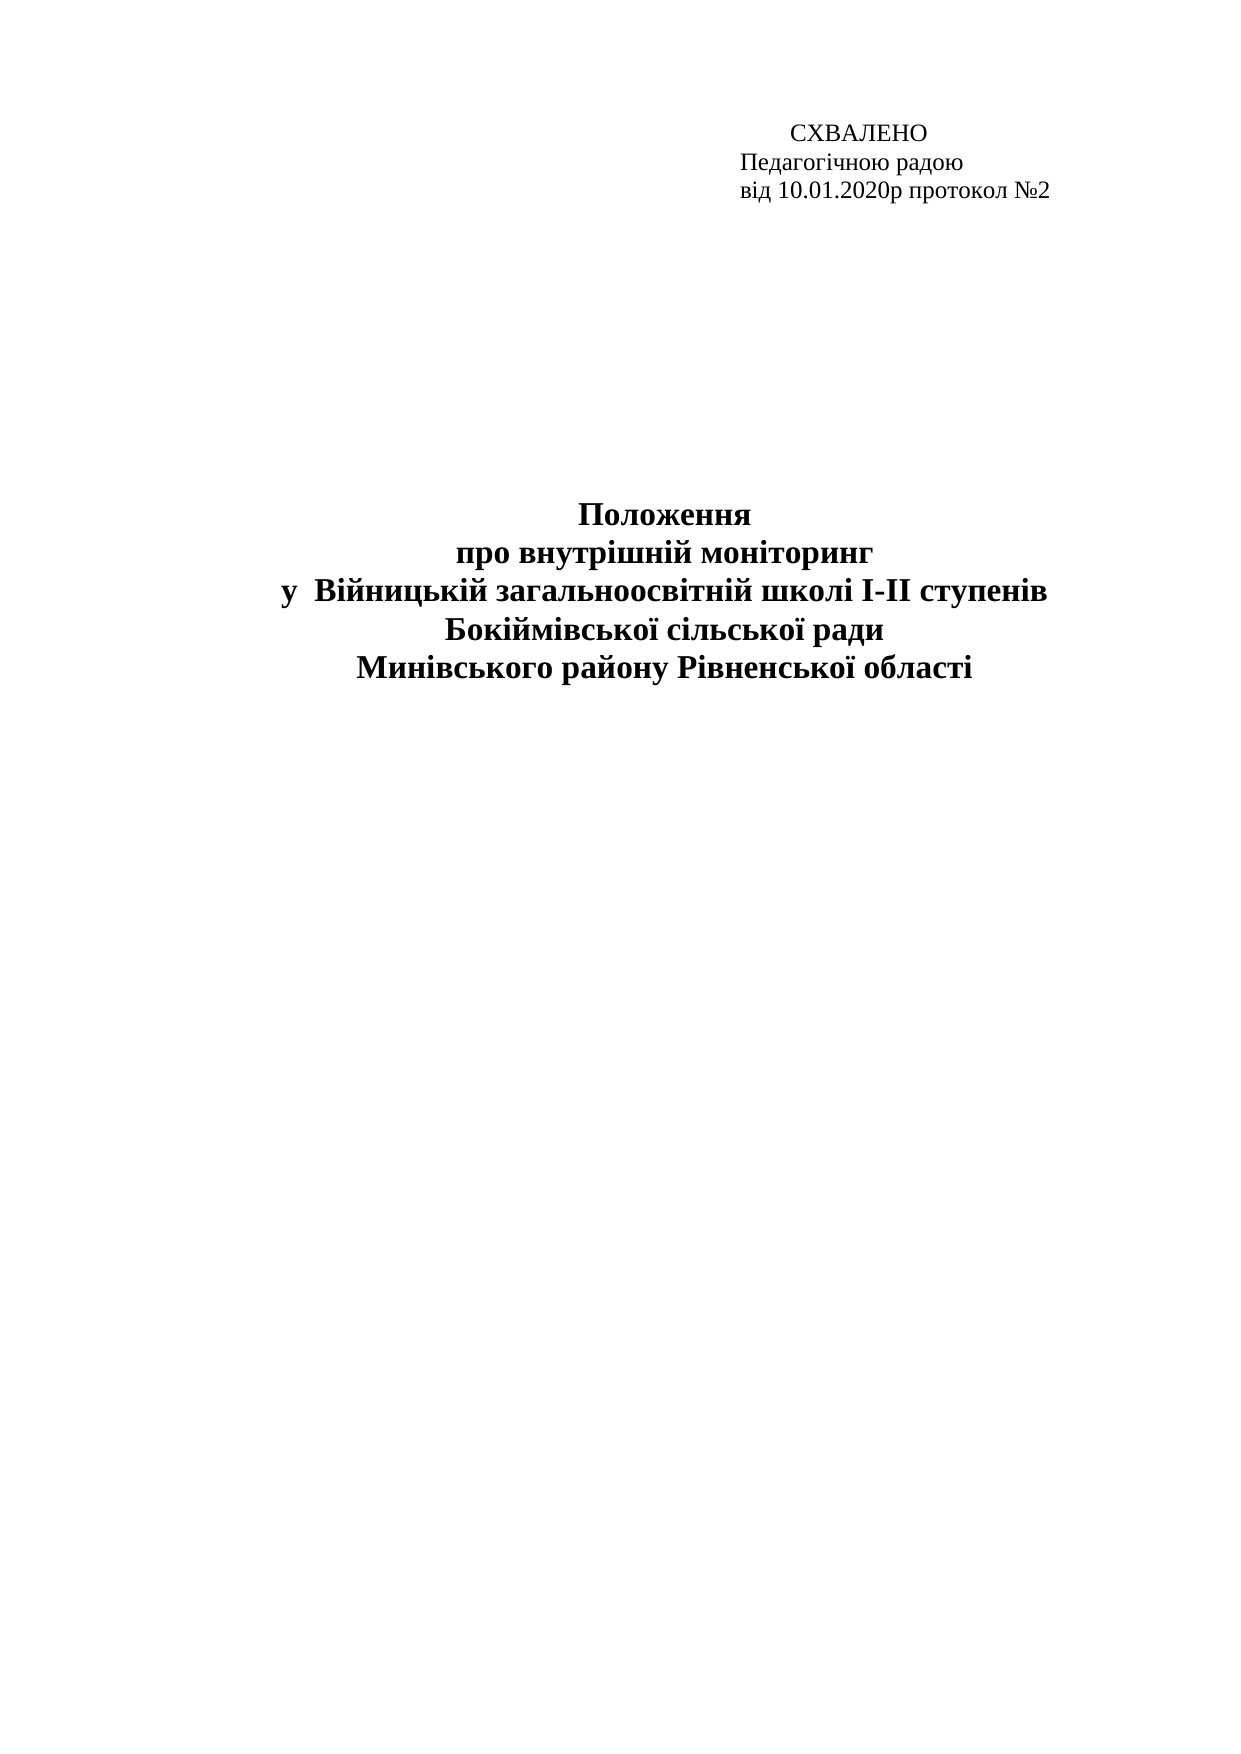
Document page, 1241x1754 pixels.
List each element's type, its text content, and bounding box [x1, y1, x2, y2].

text від 10.01.2020р протокол №2 [177, 176, 1152, 204]
text Минівського району Рівненської області [177, 647, 1152, 686]
text Бокіймівської сільської ради [177, 609, 1152, 647]
text Положення [177, 494, 1152, 532]
text у Війницькій загальноосвітній школі І-ІІ ступенів [177, 571, 1152, 609]
text Педагогічною радою [177, 147, 1152, 176]
text СХВАЛЕНО [177, 118, 1152, 147]
text про внутрішній моніторинг [177, 532, 1152, 571]
